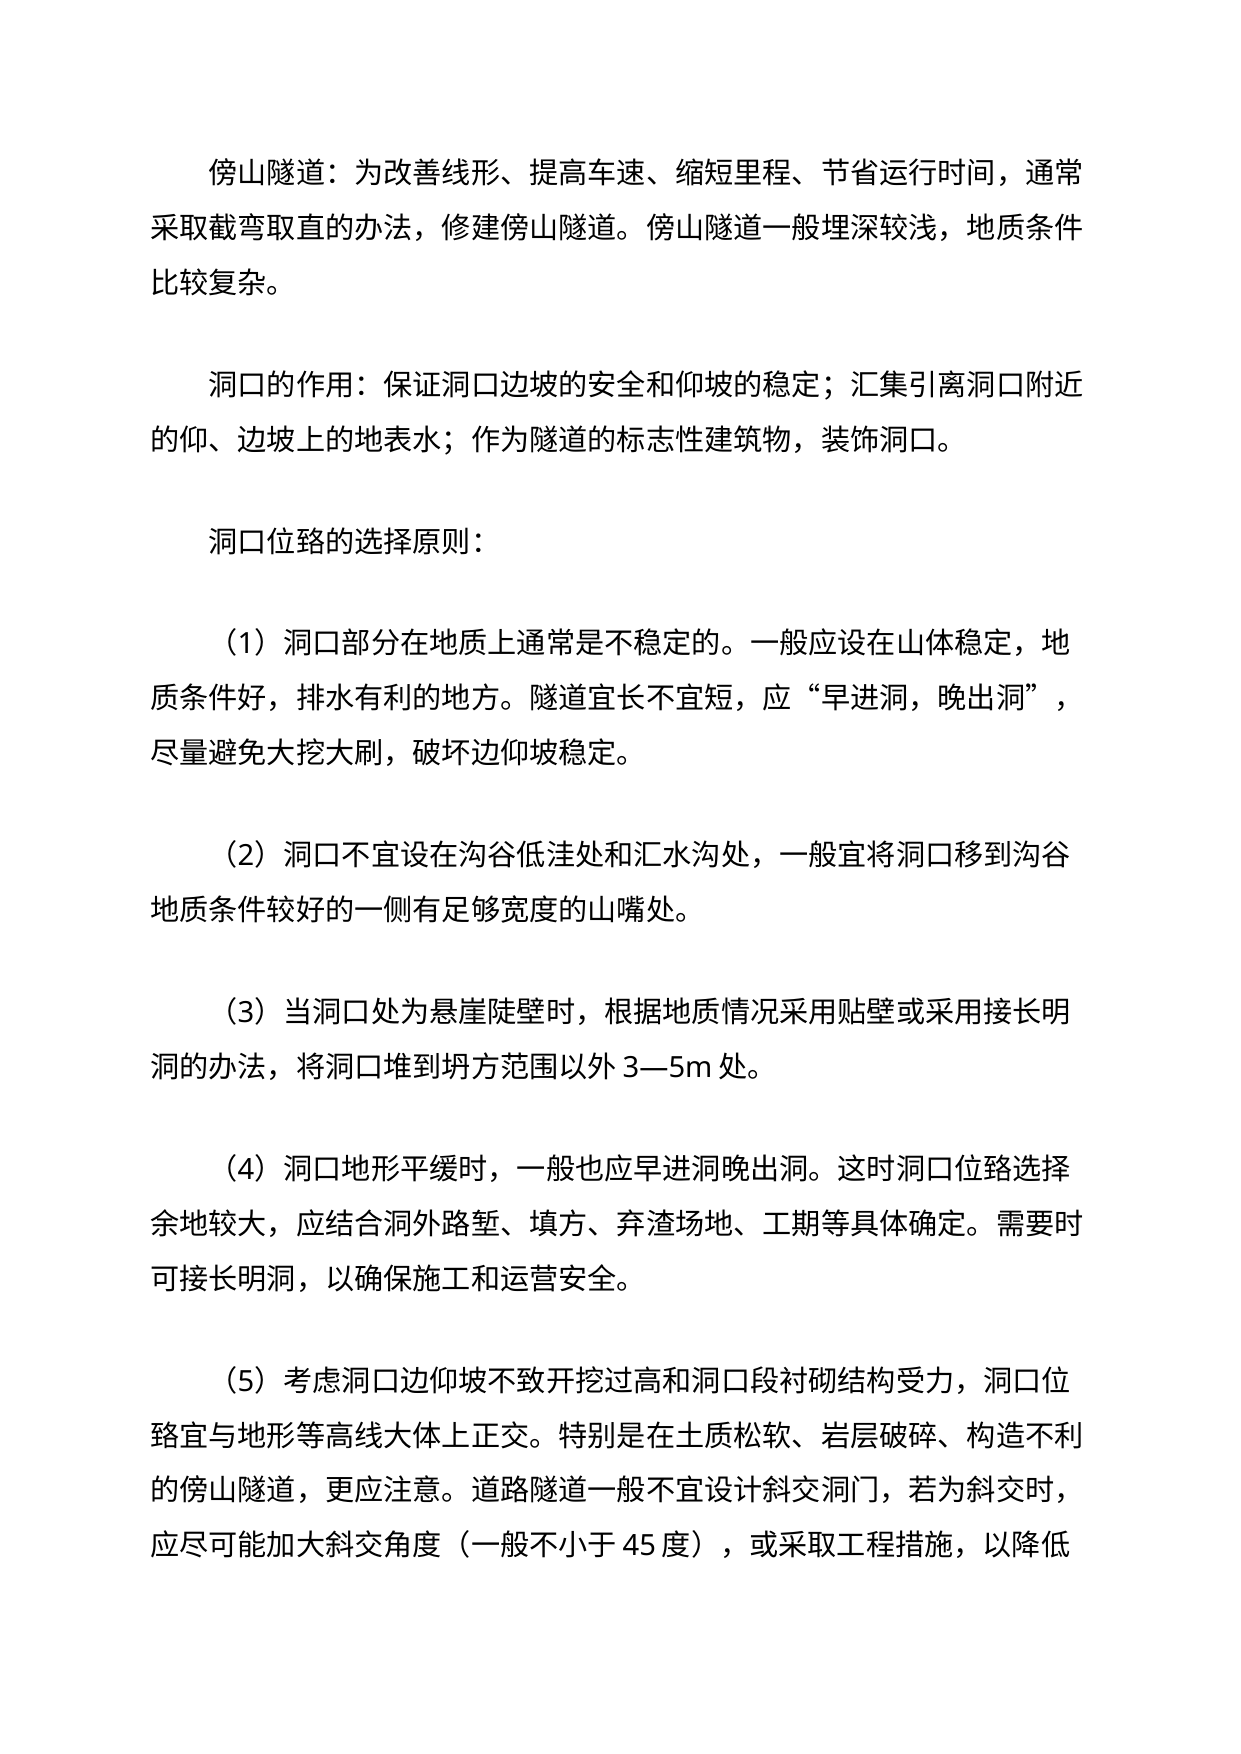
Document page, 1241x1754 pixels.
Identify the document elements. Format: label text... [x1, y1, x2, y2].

text 傍山隧道：为改善线形、提高车速、缩短里程、节省运行时间，通常采取截弯取直的办法，修建傍山隧道。傍山隧道一般埋深较浅，地质条件比较复杂。 [150, 150, 1090, 302]
text （2）洞口不宜设在沟谷低洼处和汇水沟处，一般宜将洞口移到沟谷地质条件较好的一侧有足够宽度的山嘴处。 [150, 832, 1090, 929]
text 洞口的作用：保证洞口边坡的安全和仰坡的稳定；汇集引离洞口附近的仰、边坡上的地表水；作为隧道的标志性建筑物，装饰洞口。 [150, 362, 1090, 459]
text （1）洞口部分在地质上通常是不稳定的。一般应设在山体稳定，地质条件好，排水有利的地方。隧道宜长不宜短，应“早进洞，晚出洞”，尽量避免大挖大刷，破坏边仰坡稳定。 [150, 620, 1090, 772]
text （4）洞口地形平缓时，一般也应早进洞晚出洞。这时洞口位臵选择余地较大，应结合洞外路堑、填方、弃渣场地、工期等具体确定。需要时可接长明洞，以确保施工和运营安全。 [150, 1145, 1090, 1298]
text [150, 1357, 1090, 1564]
text （3）当洞口处为悬崖陡壁时，根据地质情况采用贴壁或采用接长明洞的办法，将洞口堆到坍方范围以外3—5m处。 [150, 988, 1090, 1086]
text 洞口位臵的选择原则： [150, 518, 1090, 561]
